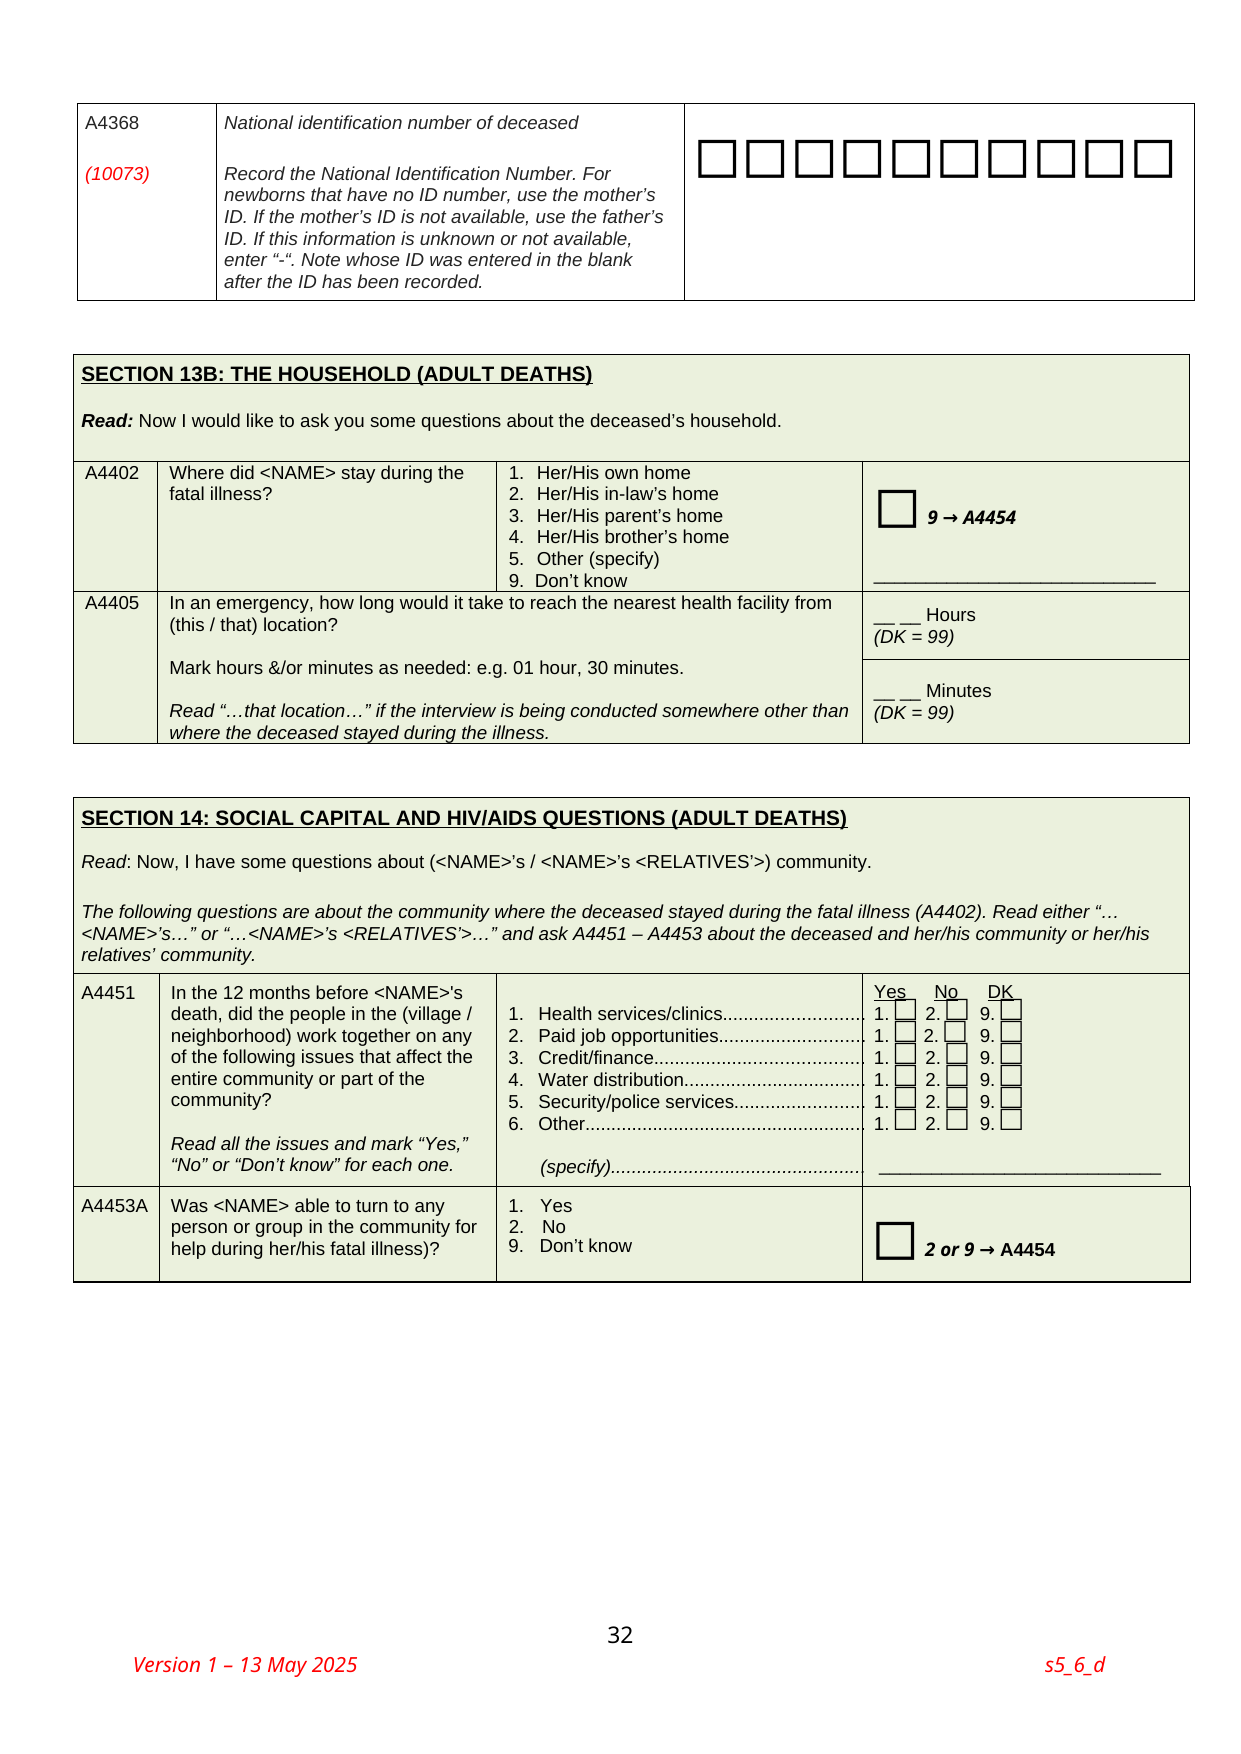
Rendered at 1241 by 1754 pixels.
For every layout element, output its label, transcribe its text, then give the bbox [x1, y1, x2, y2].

table_cell __ __ Minutes (DK = 99) [863, 660, 1189, 743]
table_header SECTION 13B: THE HOUSEHOLD (ADULT DEATHS) Read: Now I would like to ask you some questions about the deceased’s household. [74, 355, 1189, 461]
table_cell Health services/clinics Paid job opportunities Credit/finance Water distribution Security/police services Other (specify) [497, 974, 862, 1186]
table_cell Yes No 9. Don’t know [497, 1187, 862, 1281]
table_cell A4405 [74, 592, 157, 743]
table_cell A4368 (10073) [78, 104, 216, 299]
table_cell Yes No DK 1. □ 2. □ 9. □ 1. □ 2. □ 9. □ 1. □ 2. □ 9. □ 1. □ 2. □ 9. □ 1. □ 2. □ 9. □ 1. □ 2. □ 9. □ ___________________________ [863, 974, 1189, 1186]
table_cell A4451 [74, 974, 159, 1186]
table_cell National identification number of deceased Record the National Identification Number. For newborns that have no ID number, use the mother’s ID. If the mother’s ID is not available, use the father’s ID. If this information is unknown or not available, enter “-“. Note whose ID was entered in the blank after the ID has been recorded. [217, 104, 684, 299]
table_cell In an emergency, how long would it take to reach the nearest health facility from (this / that) location? Mark hours &/or minutes as needed: e.g. 01 hour, 30 minutes. Read “…that location…” if the interview is being conducted somewhere other than where the deceased stayed during the illness. [158, 592, 862, 743]
table_cell Her/His own home Her/His in-law’s home Her/His parent’s home Her/His brother’s home Other (specify) 9. Don’t know [497, 462, 862, 591]
table_cell In the 12 months before <NAME>'s death, did the people in the (village / neighborhood) work together on any of the following issues that affect the entire community or part of the community? Read all the issues and mark “Yes,” “No” or “Don’t know” for each one. [160, 974, 496, 1186]
table_cell ◻ ___________________________ [863, 462, 1189, 591]
table_cell ◻ A4454 [863, 1187, 1190, 1281]
table_header SECTION 14: SOCIAL CAPITAL AND HIV/AIDS QUESTIONS (ADULT DEATHS) Read: Now, I have some questions about (<NAME>’s / <NAME>’s <RELATIVES’>) community. The following questions are about the community where the deceased stayed during the fatal illness (A4402). Read either “…<NAME>’s…” or “…<NAME>’s <RELATIVES’>…” and ask A4451 – A4453 about the deceased and her/his community or her/his relatives’ community. [74, 798, 1189, 973]
table_cell ◻◻◻◻◻◻◻◻◻◻ [685, 104, 1194, 299]
table_cell Was <NAME> able to turn to any person or group in the community for help during her/his fatal illness)? [160, 1187, 496, 1281]
table_cell A4402 [74, 462, 157, 591]
table_cell A4453A [74, 1187, 159, 1281]
table_cell __ __ Hours (DK = 99) [863, 592, 1189, 659]
table_cell Where did <NAME> stay during the fatal illness? [158, 462, 496, 591]
